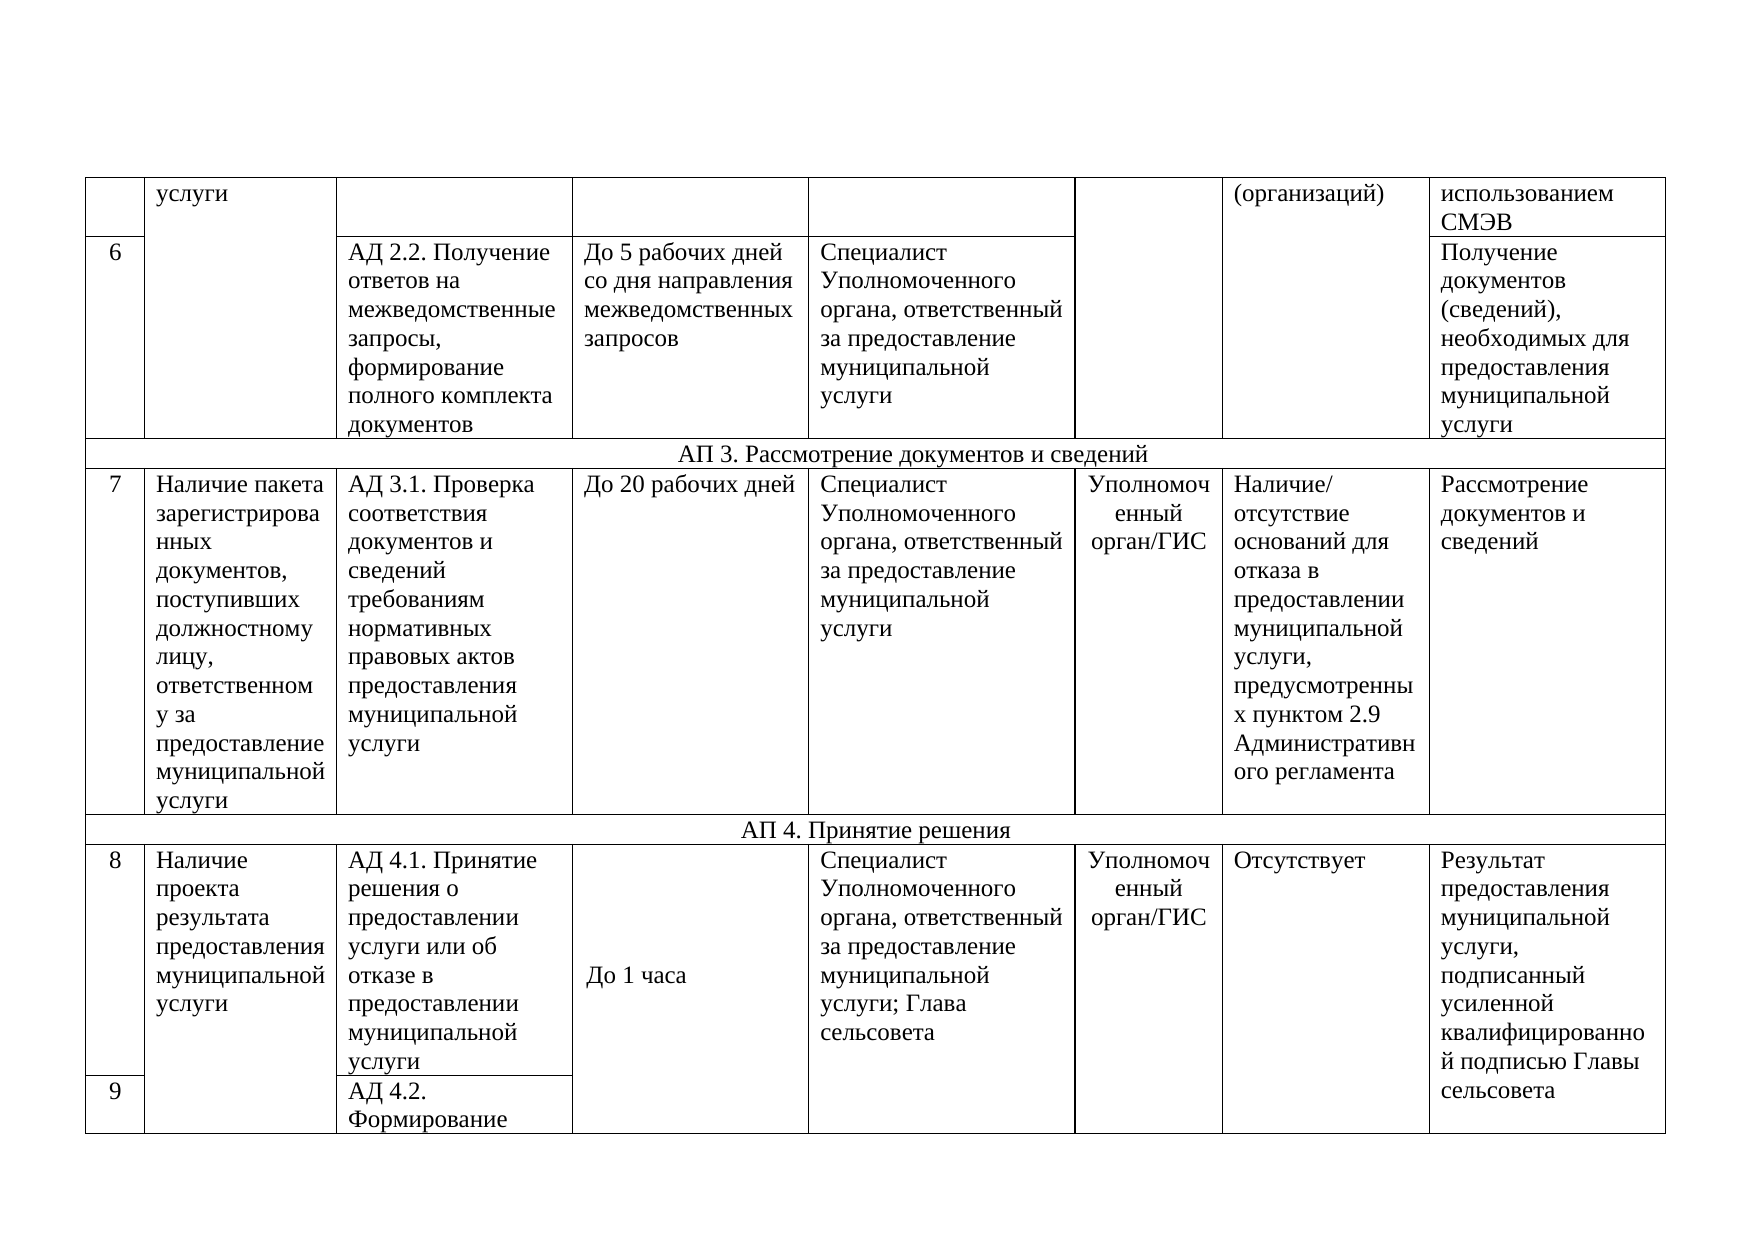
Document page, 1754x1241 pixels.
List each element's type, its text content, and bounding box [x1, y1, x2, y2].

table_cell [1223, 178, 1429, 438]
table_cell Наличие проекта результата предоставления муниципальной услуги [145, 845, 336, 1133]
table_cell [809, 178, 1074, 236]
table_cell 8 [86, 845, 144, 1075]
table_cell АП 3. Рассмотрение документов и сведений [86, 439, 1665, 468]
table_cell До 5 рабочих дней со дня направления межведомственных запросов [573, 237, 808, 438]
table_cell 5 [86, 178, 144, 236]
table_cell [337, 178, 572, 236]
table_cell До 1 часа [573, 845, 808, 1133]
table_cell Отсутствует [1223, 845, 1429, 1133]
table_cell АД 3.1. Проверка соответствия документов и сведений требованиям нормативных правовых актов предоставления муниципальной услуги [337, 469, 572, 814]
table_cell 6 [86, 237, 144, 438]
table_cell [1430, 178, 1665, 236]
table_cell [145, 178, 336, 438]
table_cell АД 2.2. Получение ответов на межведомственные запросы, формирование полного комплекта документов [337, 237, 572, 438]
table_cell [337, 1076, 572, 1133]
table_cell 7 [86, 469, 144, 814]
table_cell Результат предоставления муниципальной услуги, подписанный усиленной квалифицированной подписью Главы сельсовета [1430, 845, 1665, 1133]
table_cell Уполномоченный орган/ГИС [1076, 845, 1222, 1133]
table_cell АД 4.1. Принятие решения о предоставлении услуги или об отказе в предоставлении муниципальной услуги [337, 845, 572, 1075]
table_cell До 20 рабочих дней [573, 469, 808, 814]
table_cell 9 [86, 1076, 144, 1133]
table_cell Специалист Уполномоченного органа, ответственный за предоставление муниципальной услуги; Глава сельсовета [809, 845, 1074, 1133]
table_cell АП 4. Принятие решения [86, 815, 1665, 844]
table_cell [1076, 178, 1222, 438]
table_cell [573, 178, 808, 236]
table_cell Специалист Уполномоченного органа, ответственный за предоставление муниципальной услуги [809, 469, 1074, 814]
table_cell Уполномоченный орган/ГИС [1076, 469, 1222, 814]
table_cell Наличие пакета зарегистрированных документов, поступивших должностному лицу, ответственному за предоставление муниципальной услуги [145, 469, 336, 814]
table_cell Наличие/ отсутствие оснований для отказа в предоставлении муниципальной услуги, предусмотренных пунктом 2.9 Административного регламента [1223, 469, 1429, 814]
table_cell Рассмотрение документов и сведений [1430, 469, 1665, 814]
table_cell Получение документов (сведений), необходимых для предоставления муниципальной услуги [1430, 237, 1665, 438]
table_cell Специалист Уполномоченного органа, ответственный за предоставление муниципальной услуги [809, 237, 1074, 438]
